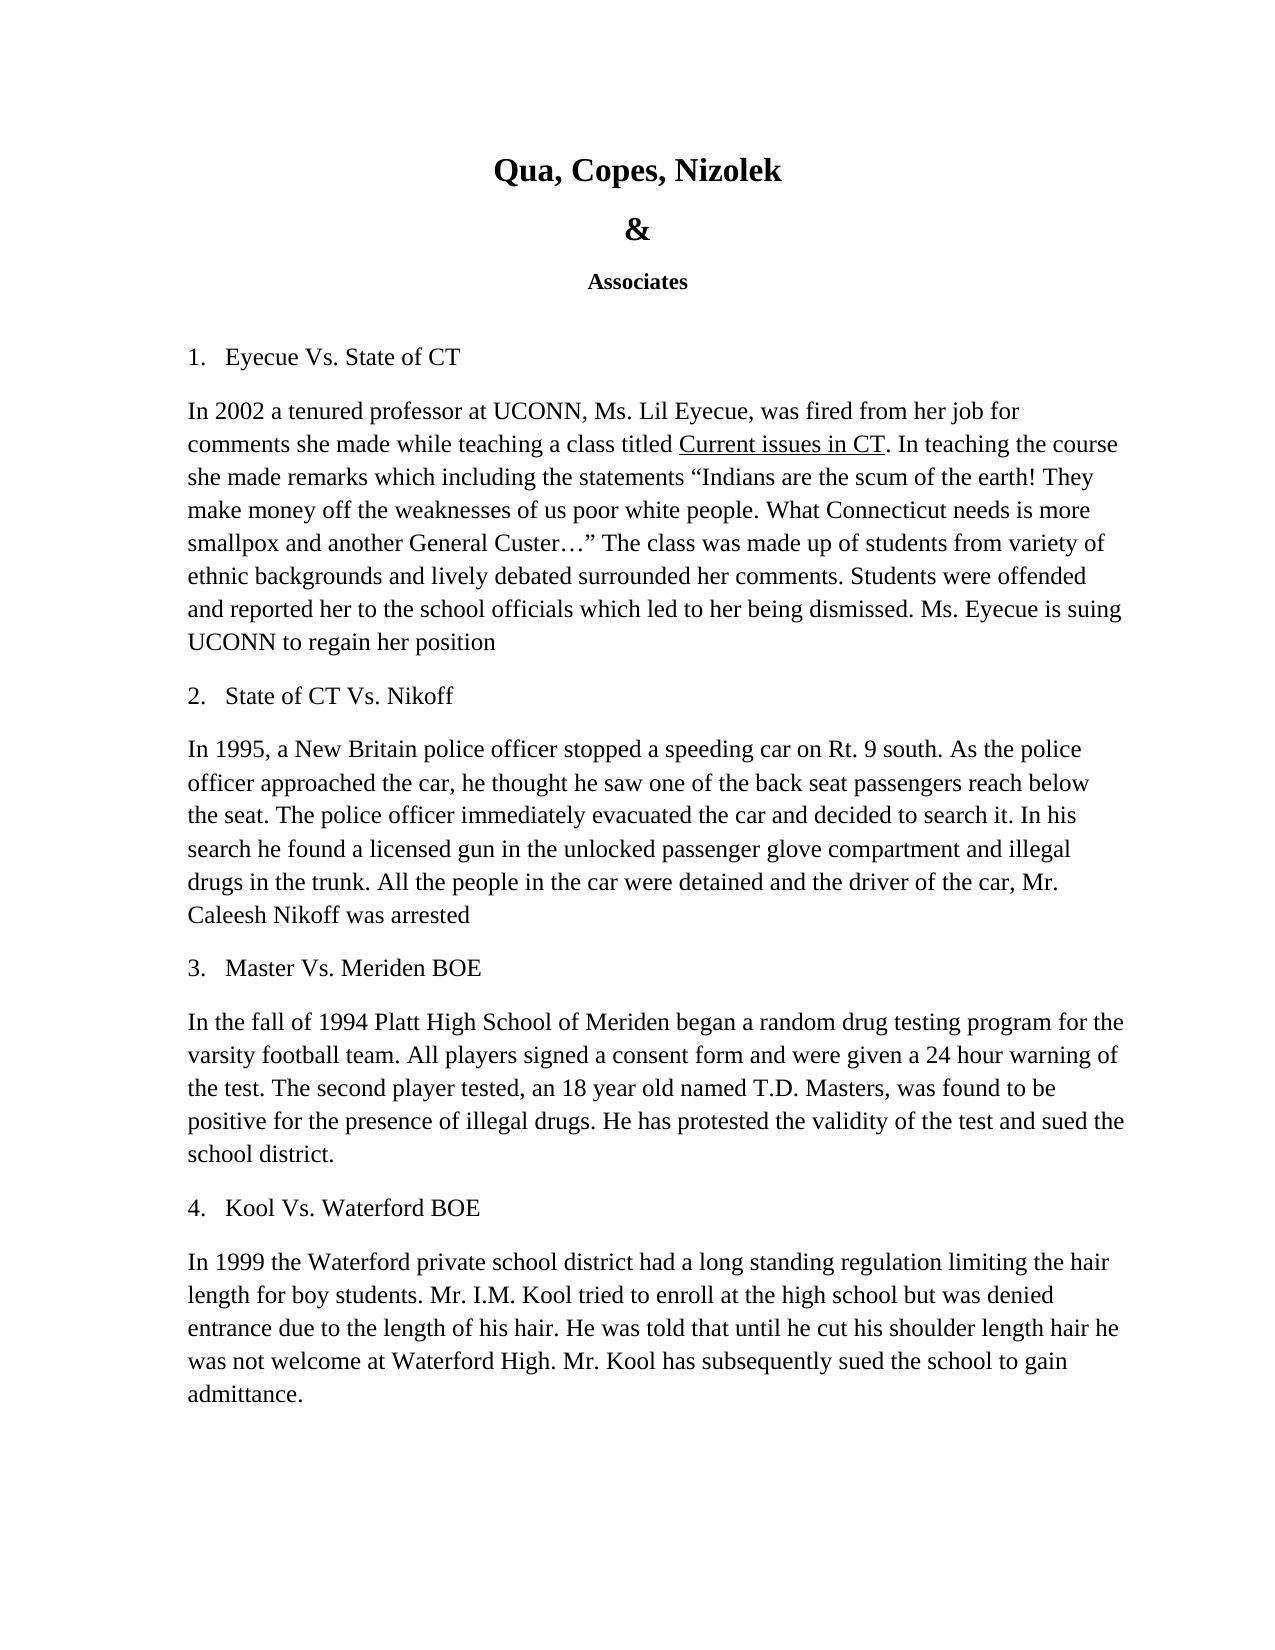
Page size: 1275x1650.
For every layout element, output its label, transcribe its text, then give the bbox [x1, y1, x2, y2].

text In the fall of 1994 Platt High School of Meriden began a random drug testing program for the varsity football team. All players signed a consent form and were given a 24 hour warning of the test. The second player tested, an 18 year old named T.D. Masters, was found to be positive for the presence of illegal drugs. He has protested the validity of the test and sued the school district. [187, 1007, 1125, 1168]
list Master Vs. BOE [187, 953, 1125, 982]
text & [150, 209, 1125, 247]
list State of Vs. Nikoff [187, 681, 1125, 709]
text Qua, Copes, Nizolek [150, 150, 1125, 188]
text In 1995, a police officer stopped a speeding car on Rt. 9 south. As the police officer approached the car, he thought he saw one of the back seat passengers reach below the seat. The police officer immediately evacuated the car and decided to search it. In his search he found a licensed gun in the unlocked passenger glove compartment and illegal drugs in the trunk. All the people in the car were detained and the driver of the car, Mr. Caleesh Nikoff was arrested [187, 734, 1125, 928]
list Kool Vs. BOE [187, 1193, 1125, 1222]
text In 1999 the private school district had a long standing regulation limiting the hair length for boy students. Mr. I.M. Kool tried to enroll at the high school but was denied entrance due to the length of his hair. He was told that until he cut his shoulder length hair he was not welcome at Waterford High. Mr. Kool has subsequently sued the school to gain admittance. [187, 1247, 1125, 1408]
text Associates [150, 268, 1125, 295]
list Eyecue Vs. State of [187, 342, 1125, 371]
text In 2002 a tenured professor at UCONN, Ms. Lil Eyecue, was fired from her job for comments she made while teaching a class titled Current issues in CT. In teaching the course she made remarks which including the statements “Indians are the scum of the earth! They make money off the weaknesses of us poor white people. What needs is more smallpox and another General Custer…” The class was made up of students from variety of ethnic backgrounds and lively debated surrounded her comments. Students were offended and reported her to the school officials which led to her being dismissed. Ms. Eyecue is suing UCONN to regain her position [187, 396, 1125, 656]
